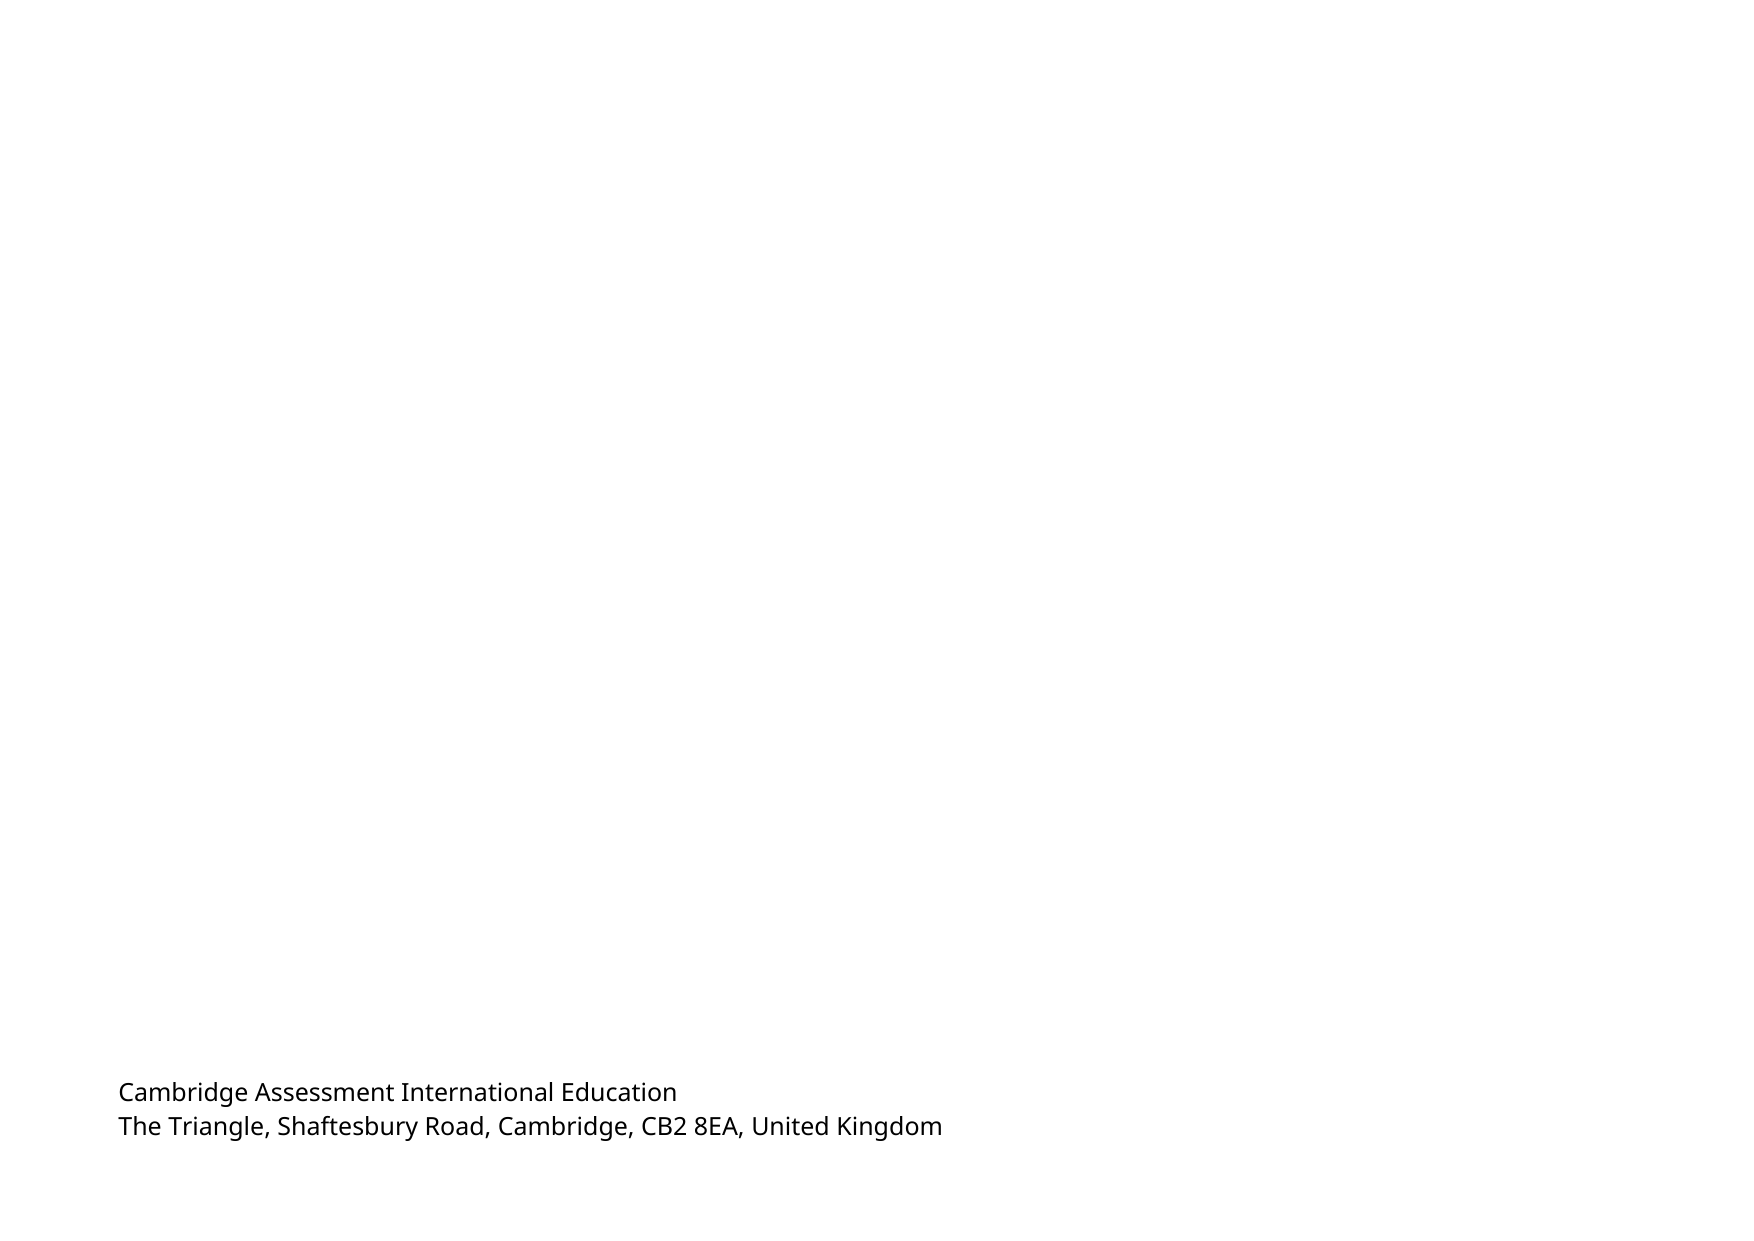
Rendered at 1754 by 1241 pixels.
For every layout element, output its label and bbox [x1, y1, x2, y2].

text [118, 1074, 1636, 1143]
